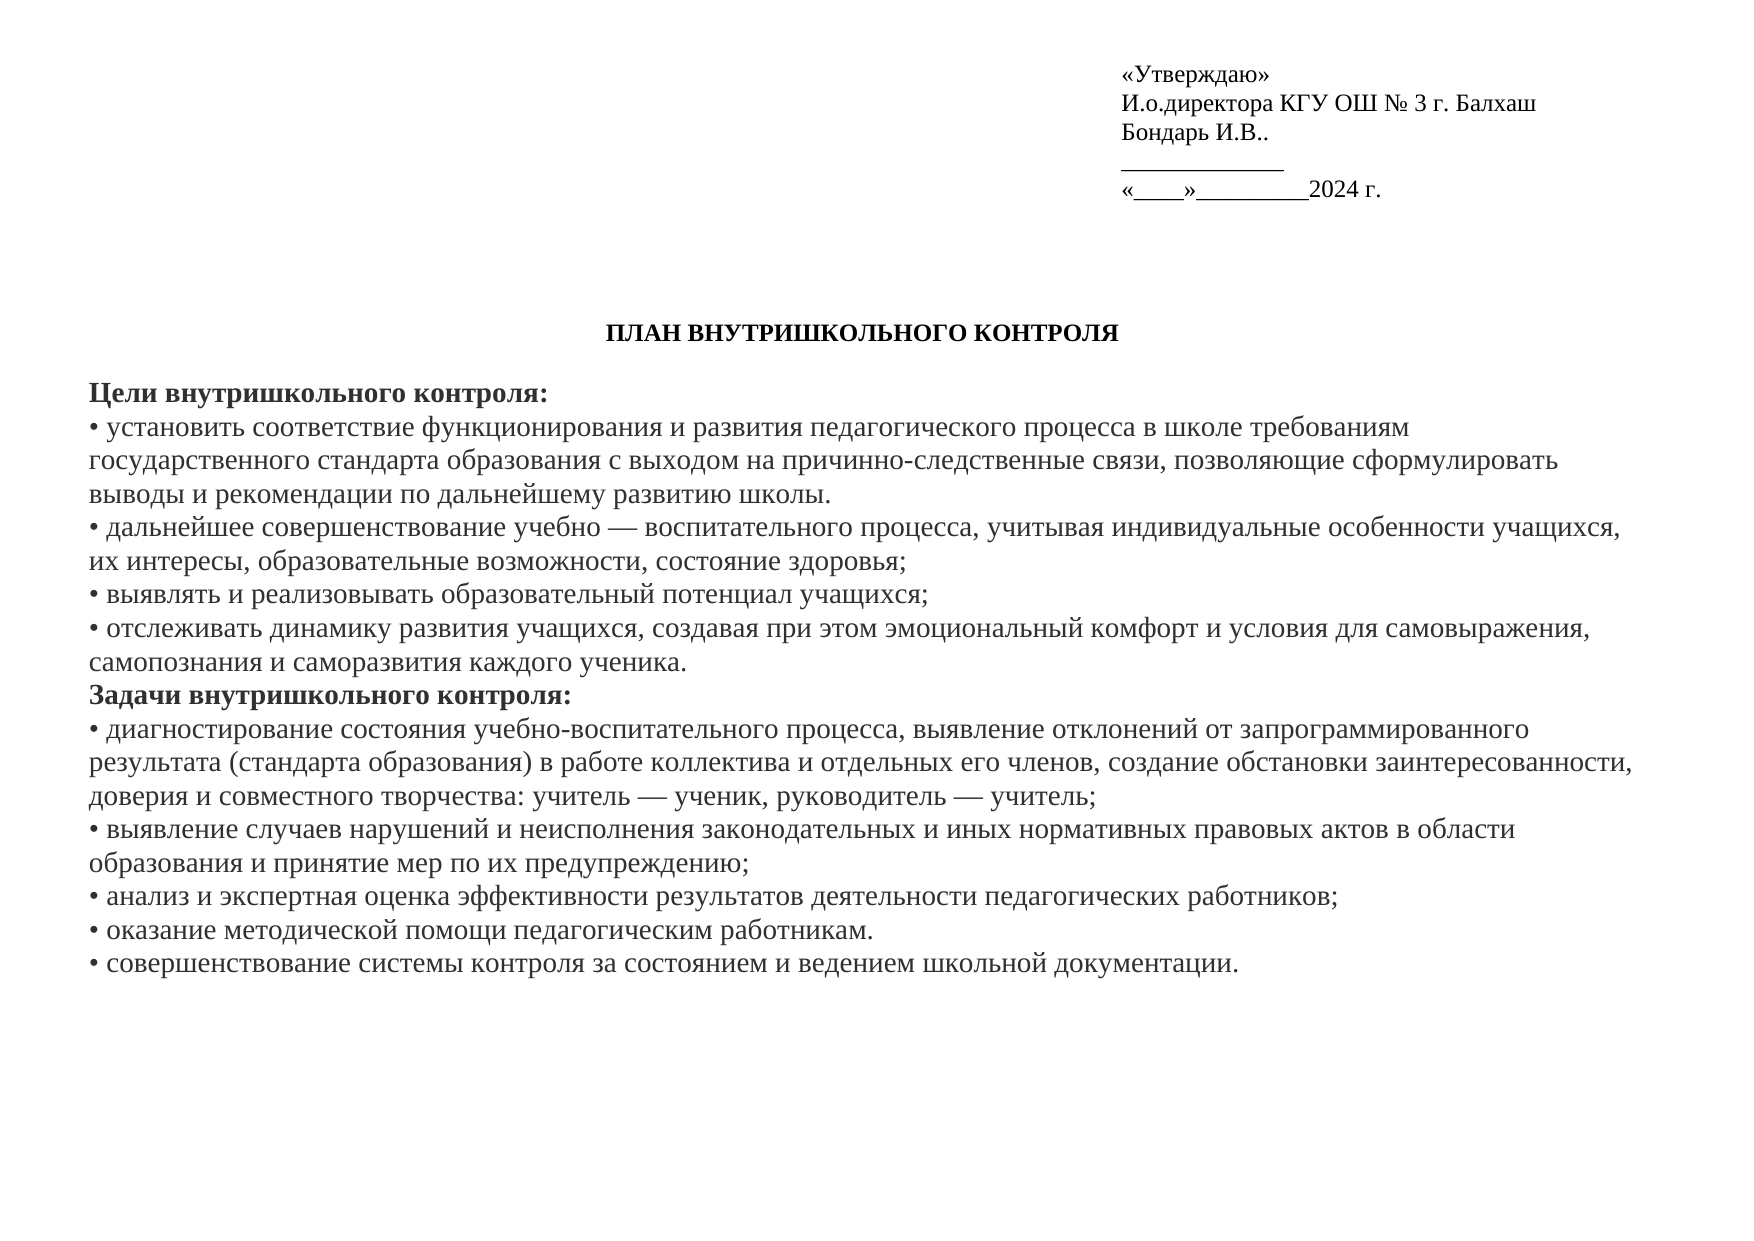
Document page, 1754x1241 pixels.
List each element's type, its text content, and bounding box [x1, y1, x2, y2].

text И.о.директора КГУ ОШ № 3 г. Балхаш [1121, 88, 1636, 117]
text • оказание методической помощи педагогическим работникам. [89, 912, 1636, 946]
text • дальнейшее совершенствование учебно — воспитательного процесса, учитывая индивидуальные особенности учащихся, их интересы, образовательные возможности, состояние здоровья; [89, 509, 1636, 577]
text • анализ и экспертная оценка эффективности результатов деятельности педагогических работников; [89, 878, 1636, 912]
text _____________ [1121, 145, 1636, 174]
text Задачи внутришкольного контроля: [89, 677, 1636, 711]
text • установить соответствие функционирования и развития педагогического процесса в школе требованиям государственного стандарта образования с выходом на причинно-следственные связи, позволяющие сформулировать выводы и рекомендации по дальнейшему развитию школы. [89, 409, 1636, 509]
text «____»_________2024 г. [1121, 174, 1636, 203]
text Бондарь И.В.. [1121, 117, 1636, 145]
text ПЛАН ВНУТРИШКОЛЬНОГО КОНТРОЛЯ [89, 318, 1636, 347]
text • отслеживать динамику развития учащихся, создавая при этом эмоциональный комфорт и условия для самовыражения, самопознания и саморазвития каждого ученика. [89, 610, 1636, 677]
text «Утверждаю» [1121, 59, 1636, 88]
text • совершенствование системы контроля за состоянием и ведением школьной документации. [89, 946, 1636, 979]
text Цели внутришкольного контроля: [89, 375, 1636, 409]
text • выявлять и реализовывать образовательный потенциал учащихся; [89, 577, 1636, 610]
text • выявление случаев нарушений и неисполнения законодательных и иных нормативных правовых актов в области образования и принятие мер по их предупреждению; [89, 811, 1636, 878]
text • диагностирование состояния учебно-воспитательного процесса, выявление отклонений от запрограммированного результата (стандарта образования) в работе коллектива и отдельных его членов, создание обстановки заинтересованности, доверия и совместного творчества: учитель — ученик, руководитель — учитель; [89, 711, 1636, 811]
